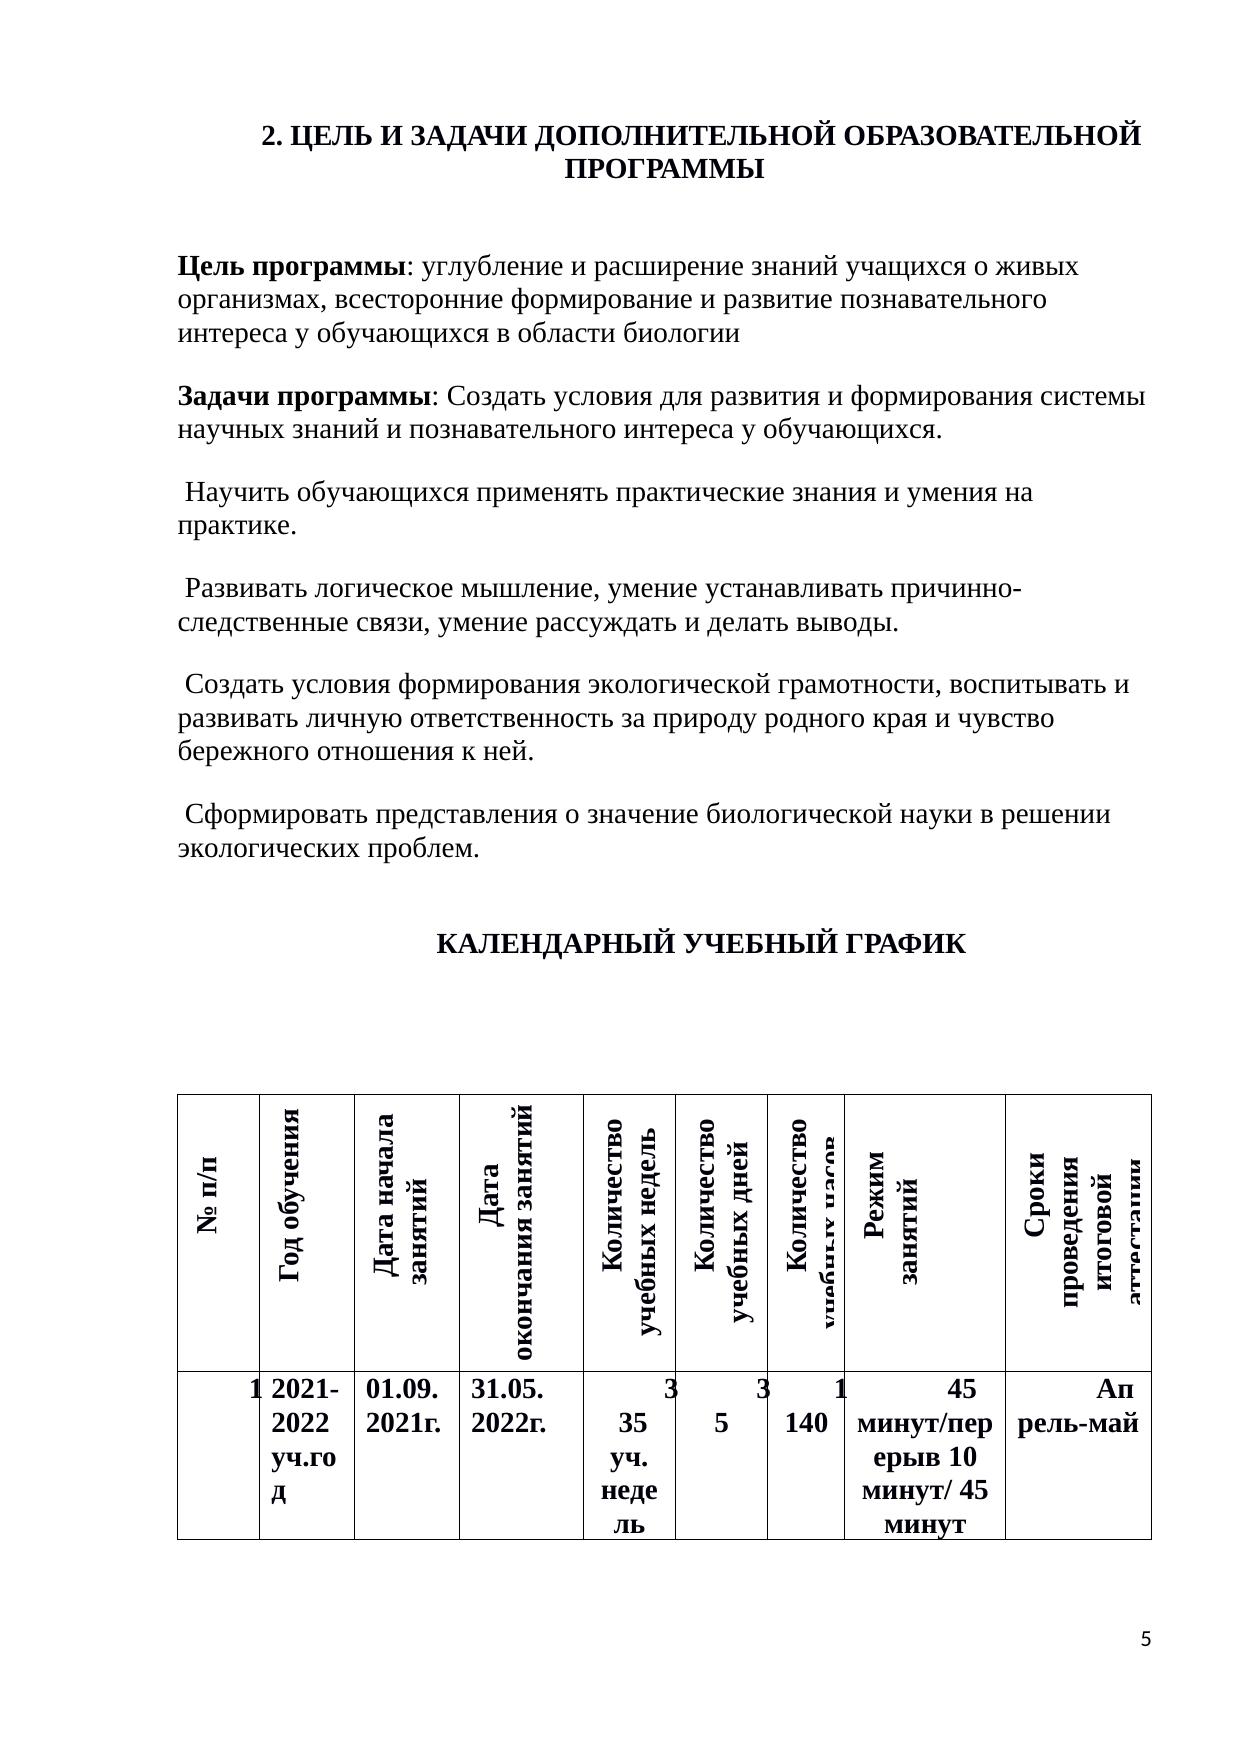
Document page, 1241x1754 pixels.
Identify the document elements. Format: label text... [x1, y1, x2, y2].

text КАЛЕНДАРНЫЙ УЧЕБНЫЙ ГРАФИК [177, 926, 1152, 959]
text Создать условия формирования экологической грамотности, воспитывать и развивать личную ответственность за природу родного края и чувство бережного отношения к ней. [177, 666, 1152, 767]
table_cell Апрель-май [1006, 1372, 1151, 1539]
table_header Сроки проведения итоговой аттестации [1006, 1095, 1151, 1371]
table_header Режим занятий [845, 1095, 1005, 1371]
text Сформировать представления о значение биологической науки в решении экологических проблем. [177, 796, 1152, 863]
text Научить обучающихся применять практические знания и умения на практике. [177, 474, 1152, 541]
table_header Год обучения [260, 1095, 354, 1371]
table_header № п/п [178, 1095, 259, 1371]
table_cell 3 35 уч. недель [584, 1372, 675, 1539]
table_header Дата начала занятий [355, 1095, 459, 1371]
table_header Количество учебных часов [768, 1095, 844, 1371]
table_cell 2021-2022 уч.год [260, 1372, 354, 1539]
text Развивать логическое мышление, умение устанавливать причинно-следственные связи, умение рассуждать и делать выводы. [177, 570, 1152, 637]
table_header Дата окончания занятий [460, 1095, 583, 1371]
table_cell 31.05. 2022г. [460, 1372, 583, 1539]
text Цель программы: углубление и расширение знаний учащихся о живых организмах, всесторонние формирование и развитие познавательного интереса у обучающихся в области биологии [177, 248, 1152, 348]
table_header Количество учебных недель [584, 1095, 675, 1371]
table_cell 1140 [768, 1372, 844, 1539]
table_header Количество учебных дней [676, 1095, 767, 1371]
table_cell 1 [178, 1372, 259, 1539]
text 2. ЦЕЛЬ И ЗАДАЧИ ДОПОЛНИТЕЛЬНОЙ ОБРАЗОВАТЕЛЬНОЙ ПРОГРАММЫ [177, 118, 1152, 185]
table_cell 35 [676, 1372, 767, 1539]
text Задачи программы: Создать условия для развития и формирования системы научных знаний и познавательного интереса у обучающихся. [177, 378, 1152, 445]
table_cell 01.09. 2021г. [355, 1372, 459, 1539]
table_cell 45 минут/перерыв 10 минут/ 45 минут [845, 1372, 1005, 1539]
